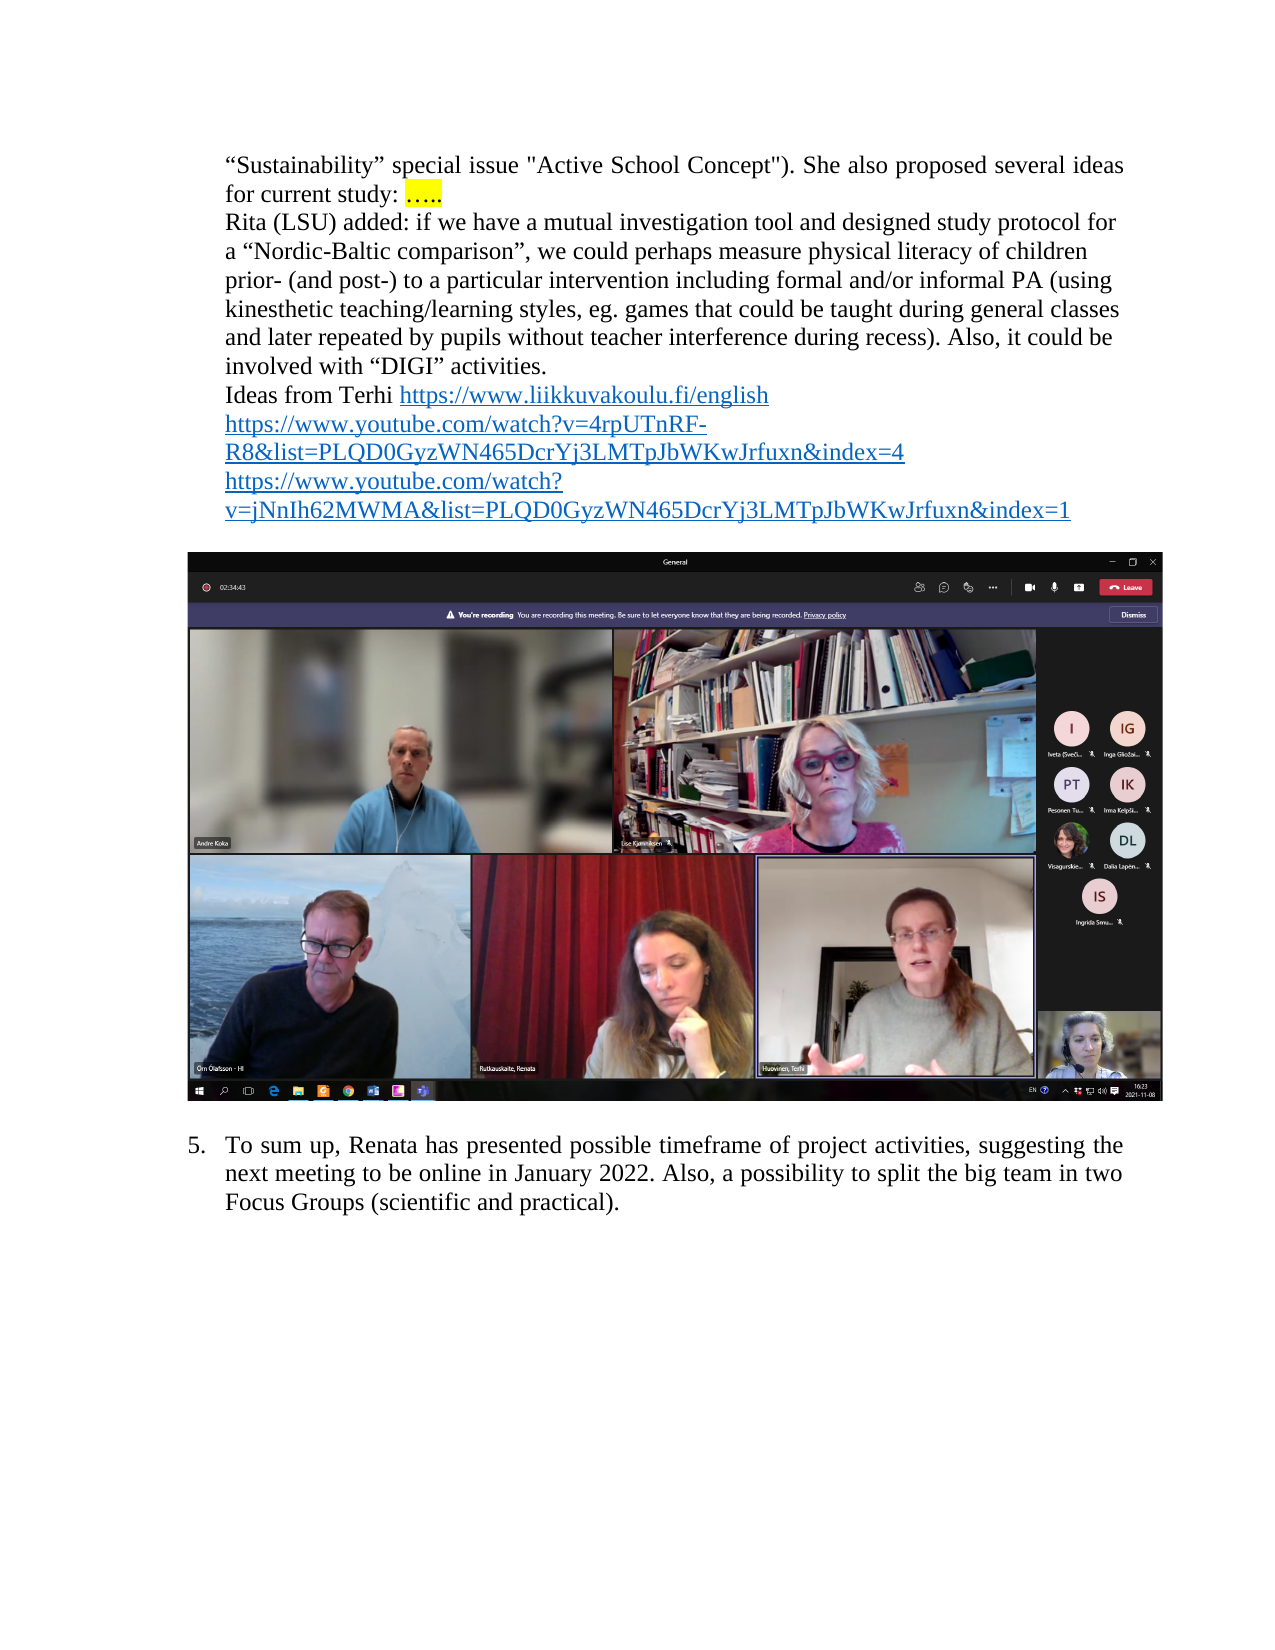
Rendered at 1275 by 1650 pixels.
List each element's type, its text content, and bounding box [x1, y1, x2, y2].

list Rita (LSU) added: if we have a mutual investigation tool and designed study protocol for a “Nordic-Baltic comparison”, we could perhaps measure physical literacy of children prior- (and post-) to a particular intervention including formal and/or informal PA (using kinesthetic teaching/learning styles, eg. games that could be taught during general classes and later repeated by pupils without teacher interference during recess). Also, it could be involved with “DIGI” activities. [225, 207, 1125, 380]
text Ideas from Terhi https://www.liikkuvakoulu.fi/english [150, 380, 1125, 409]
list To sum up, Renata has presented possible timeframe of project activities, suggesting the next meeting to be online in January 2022. Also, a possibility to split the big team in two Focus Groups (scientific and practical). [187, 1130, 1125, 1216]
text https://www.youtube.com/watch?v=jNnIh62MWMA&list=PLQD0GyzWN465DcrYj3LMTpJbWKwJrfuxn&index=1 [225, 466, 1125, 524]
picture [187, 552, 1163, 1101]
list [225, 150, 1125, 207]
text https://www.youtube.com/watch?v=4rpUTnRF-R8&list=PLQD0GyzWN465DcrYj3LMTpJbWKwJrfuxn&index=4 [225, 409, 1125, 466]
